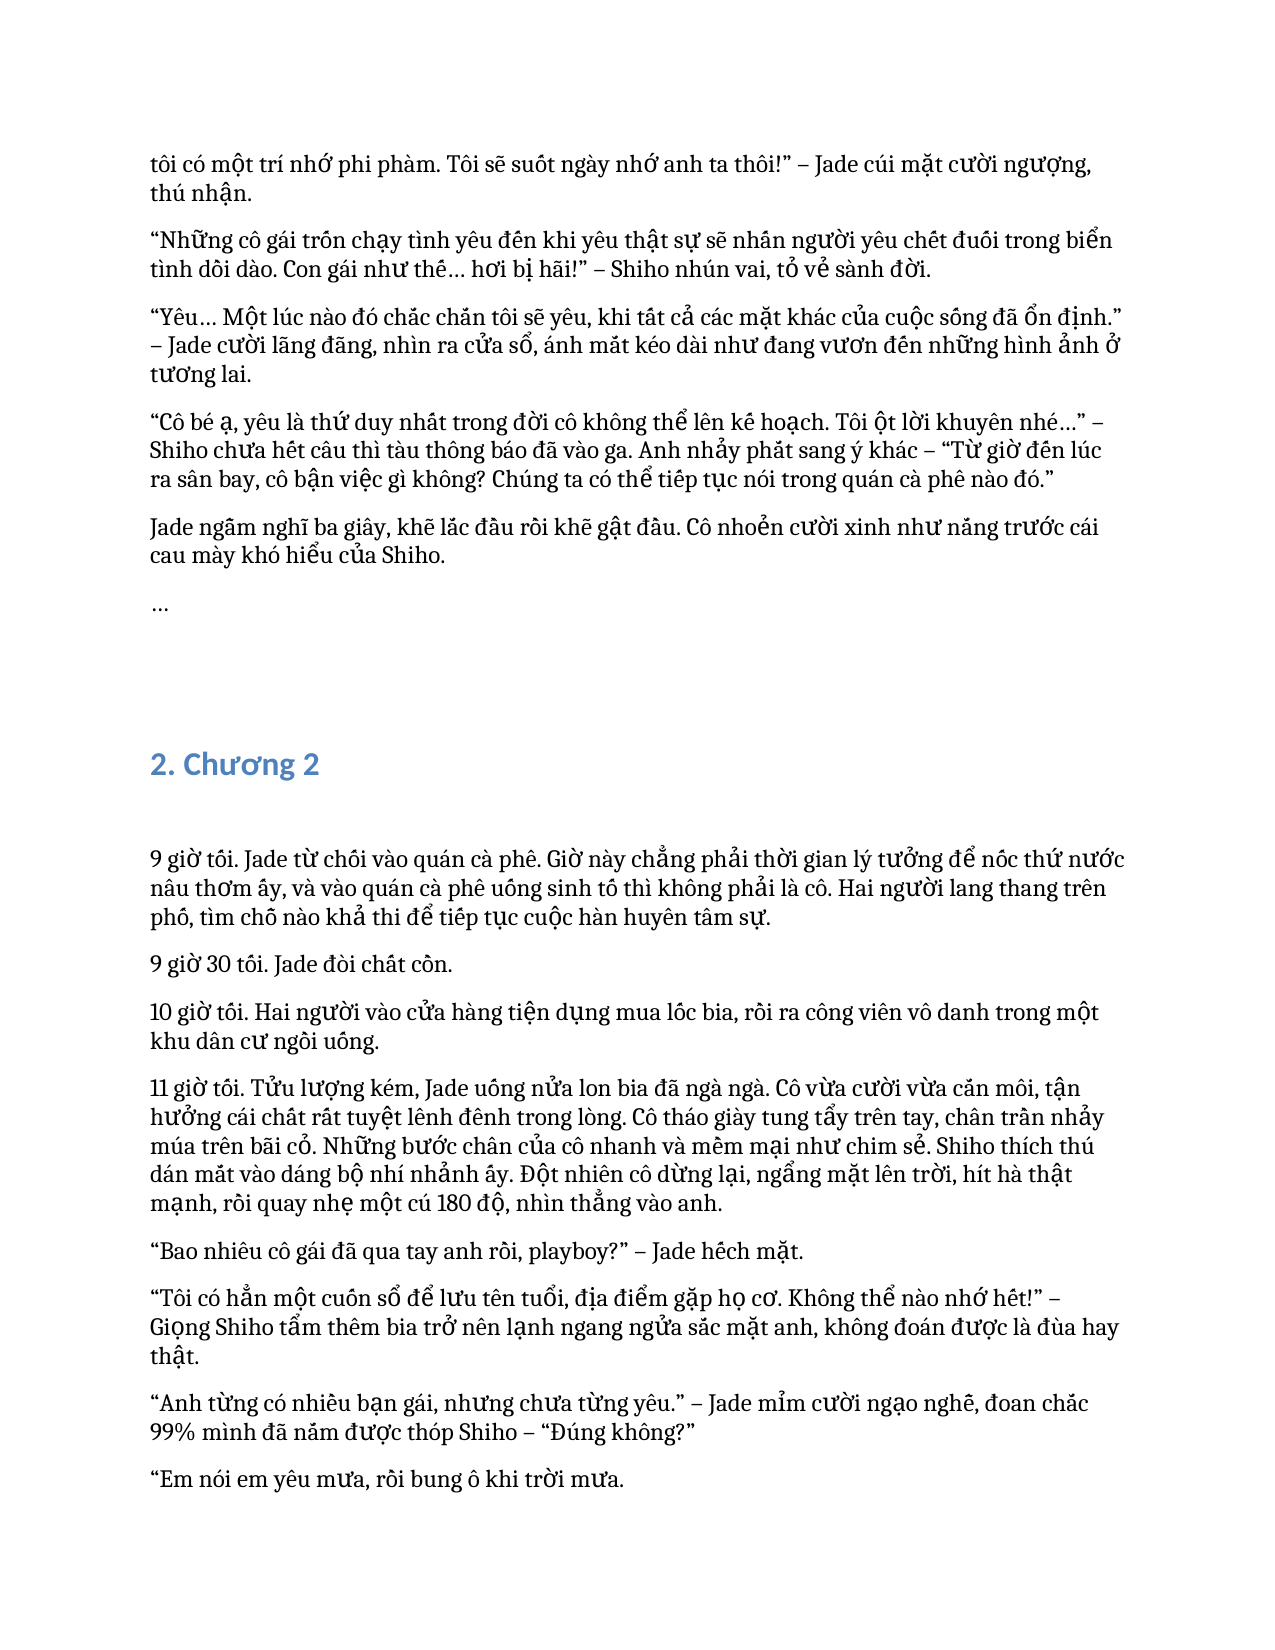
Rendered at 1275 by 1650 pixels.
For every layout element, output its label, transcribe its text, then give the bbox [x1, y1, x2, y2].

text Jade ngẫm nghĩ ba giây, khẽ lắc đầu rồi khẽ gật đầu. Cô nhoẻn cười xinh như nắng trước cái cau mày khó hiểu của Shiho. [150, 512, 1125, 570]
text “Bao nhiêu cô gái đã qua tay anh rồi, playboy?” – Jade hếch mặt. [150, 1237, 1125, 1265]
text 11 giờ tối. Tửu lượng kém, Jade uống nửa lon bia đã ngà ngà. Cô vừa cười vừa cắn môi, tận hưởng cái chất rất tuyệt lênh đênh trong lòng. Cô tháo giày tung tẩy trên tay, chân trần nhảy múa trên bãi cỏ. Những bước chân của cô nhanh và mềm mại như chim sẻ. Shiho thích thú dán mắt vào dáng bộ nhí nhảnh ấy. Đột nhiên cô dừng lại, ngẩng mặt lên trời, hít hà thật mạnh, rồi quay nhẹ một cú 180 độ, nhìn thẳng vào anh. [150, 1074, 1125, 1218]
text “Cô bé ạ, yêu là thứ duy nhất trong đời cô không thể lên kế hoạch. Tôi ột lời khuyên nhé…” – Shiho chưa hết câu thì tàu thông báo đã vào ga. Anh nhảy phắt sang ý khác – “Từ giờ đến lúc ra sân bay, cô bận việc gì không? Chúng ta có thể tiếp tục nói trong quán cà phê nào đó.” [150, 407, 1125, 494]
subtitle 2. Chương 2 [150, 743, 1125, 784]
text 9 giờ tối. Jade từ chối vào quán cà phê. Giờ này chẳng phải thời gian lý tưởng để nốc thứ nước nâu thơm ấy, và vào quán cà phê uống sinh tố thì không phải là cô. Hai người lang thang trên phố, tìm chỗ nào khả thi để tiếp tục cuộc hàn huyên tâm sự. [150, 788, 1125, 932]
text 9 giờ 30 tối. Jade đòi chất cồn. [150, 950, 1125, 979]
text “Em nói em yêu mưa, rồi bung ô khi trời mưa. [150, 1465, 1125, 1494]
text “Anh từng có nhiều bạn gái, nhưng chưa từng yêu.” – Jade mỉm cười ngạo nghễ, đoan chắc 99% mình đã nắm được thóp Shiho – “Đúng không?” [150, 1389, 1125, 1447]
text “Những cô gái trốn chạy tình yêu đến khi yêu thật sự sẽ nhấn người yêu chết đuối trong biển tình dồi dào. Con gái như thế… hơi bị hãi!” – Shiho nhún vai, tỏ vẻ sành đời. [150, 226, 1125, 284]
text “Yêu… Một lúc nào đó chắc chắn tôi sẽ yêu, khi tất cả các mặt khác của cuộc sống đã ổn định.” – Jade cười lãng đãng, nhìn ra cửa sổ, ánh mắt kéo dài như đang vươn đến những hình ảnh ở tương lai. [150, 302, 1125, 389]
text … [150, 589, 1125, 617]
text 10 giờ tối. Hai người vào cửa hàng tiện dụng mua lốc bia, rồi ra công viên vô danh trong một khu dân cư ngồi uống. [150, 998, 1125, 1055]
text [150, 150, 1125, 207]
text “Tôi có hẳn một cuốn sổ để lưu tên tuổi, địa điểm gặp họ cơ. Không thể nào nhớ hết!” – Giọng Shiho tẩm thêm bia trở nên lạnh ngang ngửa sắc mặt anh, không đoán được là đùa hay thật. [150, 1284, 1125, 1370]
